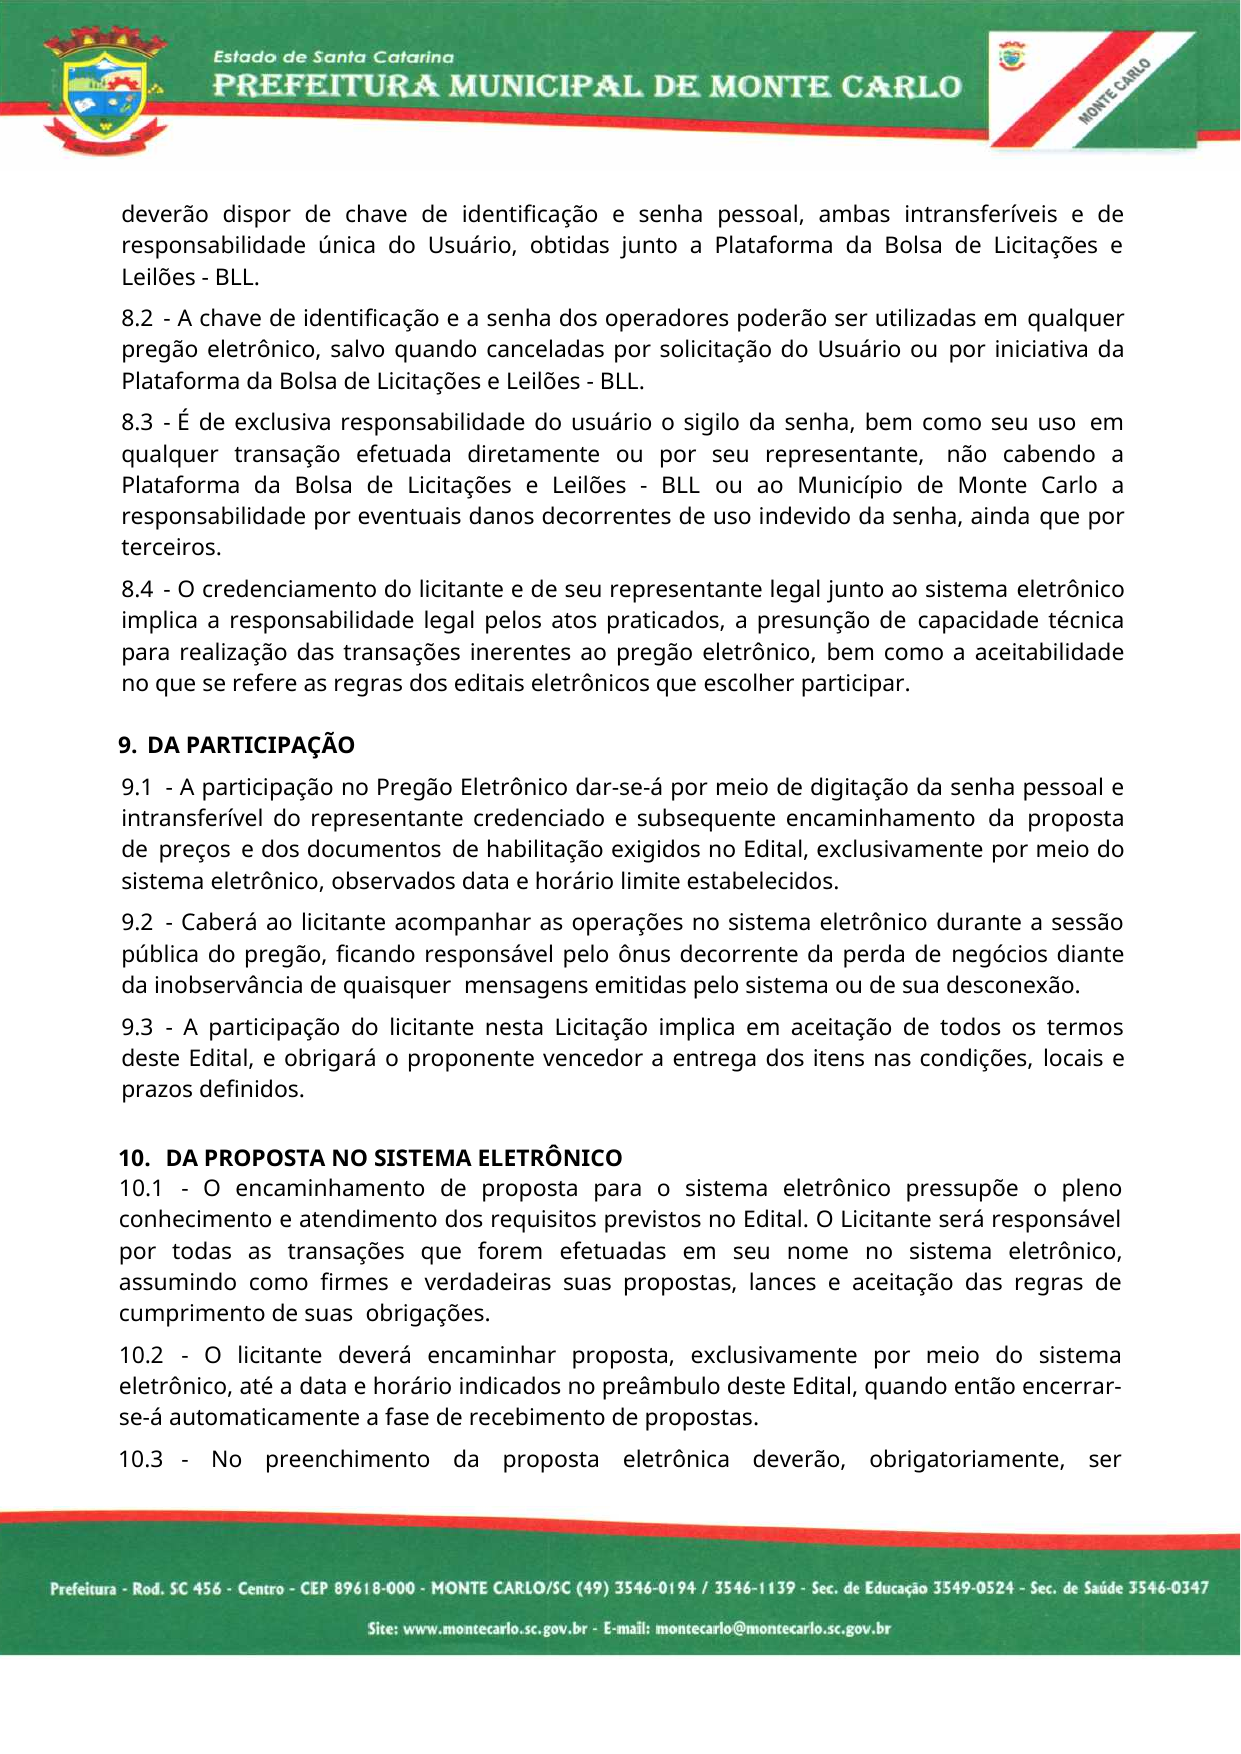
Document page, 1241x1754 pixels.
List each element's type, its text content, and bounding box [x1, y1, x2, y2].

picture [0, 0, 1241, 171]
list - A chave de identificação e a senha dos operadores poderão ser utilizadas em qualquer pregão eletrônico, salvo quando canceladas por solicitação do Usuário ou por iniciativa da Plataforma da Bolsa de Licitações e Leilões - BLL. [121, 302, 1125, 396]
list - A participação do licitante nesta Licitação implica em aceitação de todos os termos deste Edital, e obrigará o proponente vencedor a entrega dos itens nas condições, locais e prazos definidos. [121, 1010, 1125, 1104]
subtitle DA PROPOSTA NO SISTEMA ELETRÔNICO [118, 1146, 1151, 1172]
list - O licitante deverá encaminhar proposta, exclusivamente por meio do sistema eletrônico, até a data e horário indicados no preâmbulo deste Edital, quando então encerrar-se-á automaticamente a fase de recebimento de propostas. [119, 1339, 1122, 1432]
list - O encaminhamento de proposta para o sistema eletrônico pressupõe o pleno conhecimento e atendimento dos requisitos previstos no Edital. O Licitante será responsável por todas as transações que forem efetuadas em seu nome no sistema eletrônico, assumindo como firmes e verdadeiras suas propostas, lances e aceitação das regras de cumprimento de suas obrigações. [119, 1172, 1122, 1328]
list - É de exclusiva responsabilidade do usuário o sigilo da senha, bem como seu uso em qualquer transação efetuada diretamente ou por seu representante, não cabendo a Plataforma da Bolsa de Licitações e Leilões - BLL ou ao Município de Monte Carlo a responsabilidade por eventuais danos decorrentes de uso indevido da senha, ainda que por terceiros. [121, 406, 1125, 562]
list - Caberá ao licitante acompanhar as operações no sistema eletrônico durante a sessão pública do pregão, ficando responsável pelo ônus decorrente da perda de negócios diante da inobservância de quaisquer mensagens emitidas pelo sistema ou de sua desconexão. [121, 906, 1125, 1000]
list - A participação no Pregão Eletrônico dar-se-á por meio de digitação da senha pessoal e intransferível do representante credenciado e subsequente encaminhamento da proposta de preços e dos documentos de habilitação exigidos no Edital, exclusivamente por meio do sistema eletrônico, observados data e horário limite estabelecidos. [121, 771, 1125, 896]
list DA PARTICIPAÇÃO [118, 729, 1125, 760]
list - O credenciamento do licitante e de seu representante legal junto ao sistema eletrônico implica a responsabilidade legal pelos atos praticados, a presunção de capacidade técnica para realização das transações inerentes ao pregão eletrônico, bem como a aceitabilidade no que se refere as regras dos editais eletrônicos que escolher participar. [121, 573, 1125, 698]
picture [0, 1506, 1241, 1660]
